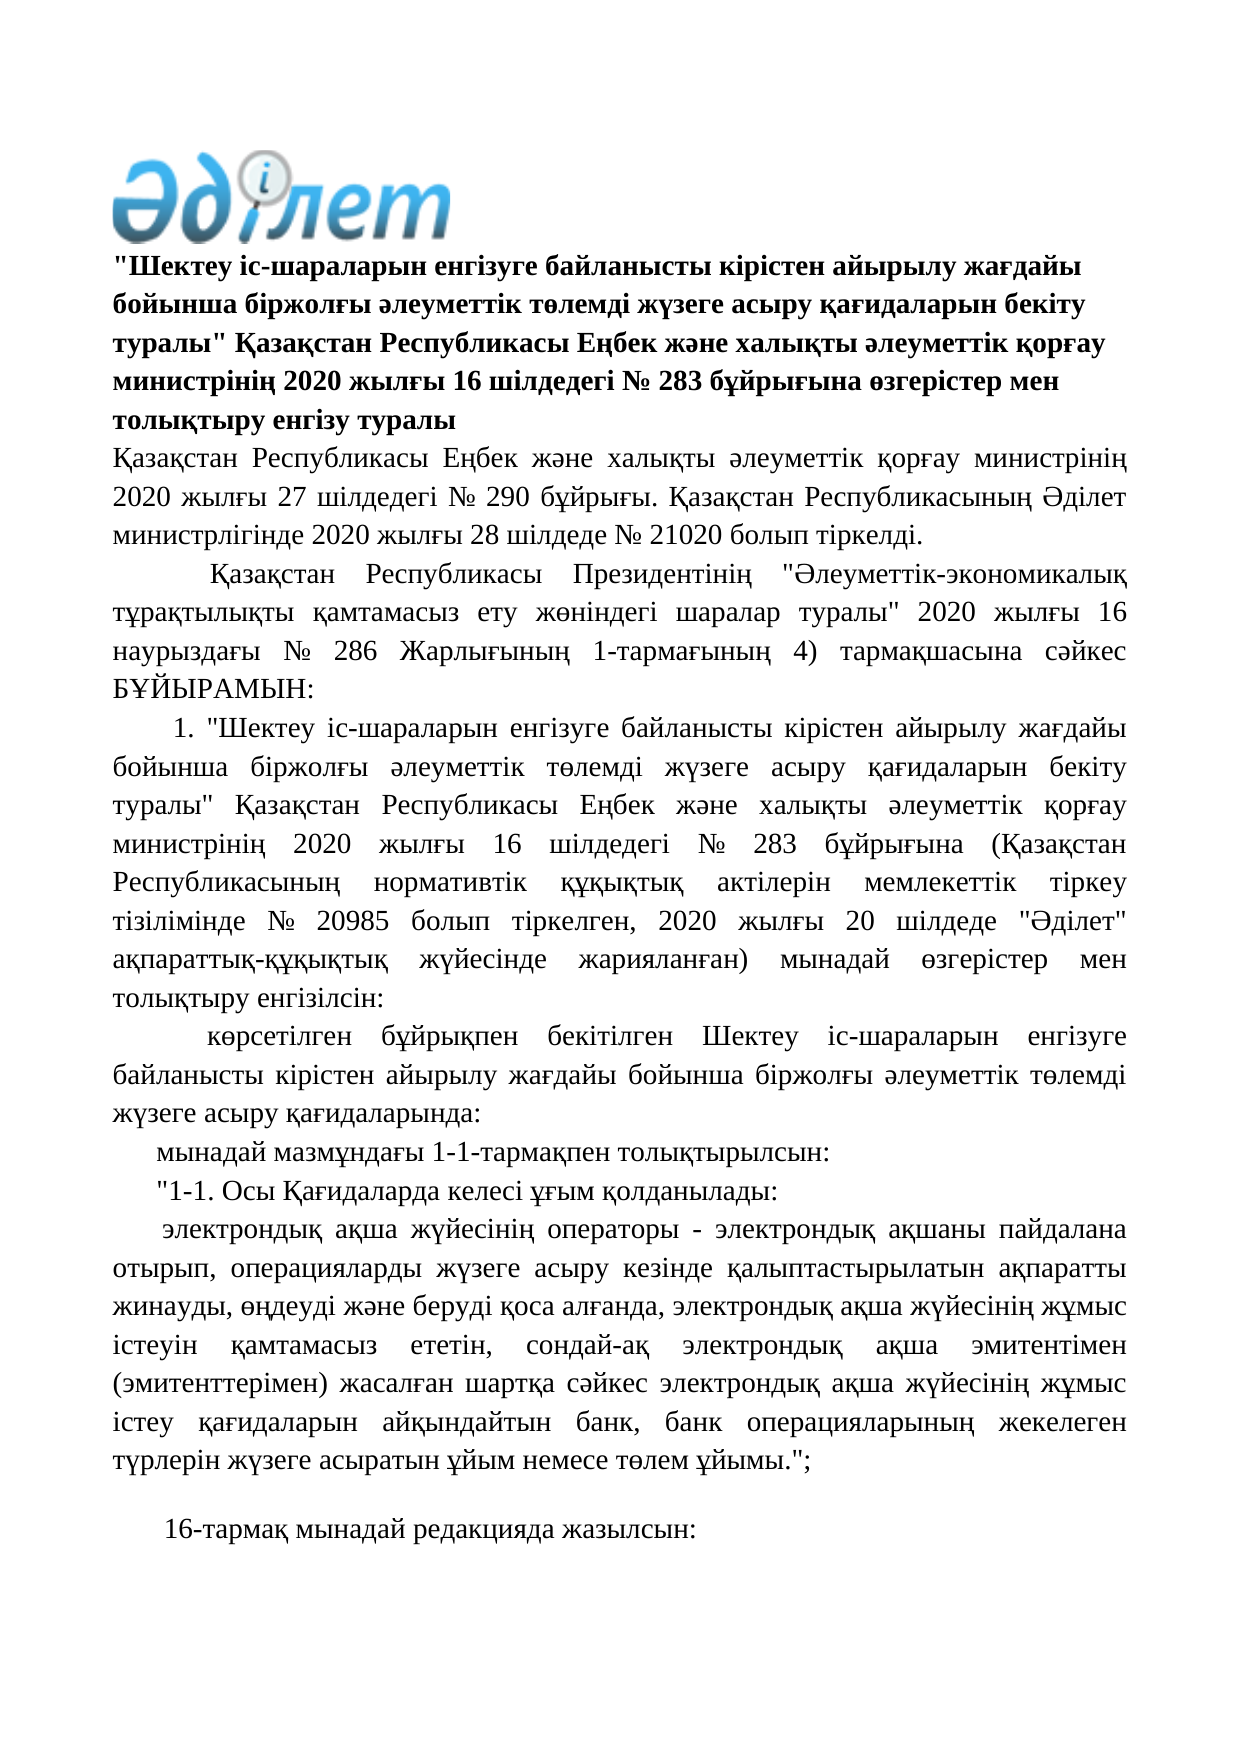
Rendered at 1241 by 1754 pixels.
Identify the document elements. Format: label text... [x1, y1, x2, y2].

text 16-тармақ мынадай редакцияда жазылсын: [112, 1511, 1128, 1545]
picture [112, 150, 451, 244]
text Қазақстан Республикасы Президентінің "Әлеуметтік-экономикалық тұрақтылықты қамтамасыз ету жөніндегі шаралар туралы" 2020 жылғы 16 наурыздағы № 286 Жарлығының 1-тармағының 4) тармақшасына сәйкес БҰЙЫРАМЫН: [112, 556, 1128, 705]
text электрондық ақша жүйесінің операторы - электрондық ақшаны пайдалана отырып, операцияларды жүзеге асыру кезінде қалыптастырылатын ақпаратты жинауды, өңдеуді және беруді қоса алғанда, электрондық ақша жүйесінің жұмыс істеуін қамтамасыз ететін, сондай-ақ электрондық ақша эмитентімен (эмитенттерімен) жасалған шартқа сәйкес электрондық ақша жүйесінің жұмыс істеу қағидаларын айқындайтын банк, банк операцияларының жекелеген түрлерін жүзеге асыратын ұйым немесе төлем ұйымы."; [112, 1211, 1128, 1476]
text "Шектеу іс-шараларын енгізуге байланысты кірістен айырылу жағдайы бойынша біржолғы әлеуметтік төлемді жүзеге асыру қағидаларын бекіту туралы" Қазақстан Республикасы Еңбек және халықты әлеуметтік қорғау министрінің 2020 жылғы 16 шілдедегі № 283 бұйрығына өзгерістер мен толықтыру енгізу туралы [112, 248, 1128, 435]
text Қазақстан Республикасы Еңбек және халықты әлеуметтік қорғау министрінің 2020 жылғы 27 шiлдедегi № 290 бұйрығы. Қазақстан Республикасының Әділет министрлігінде 2020 жылғы 28 шiлдеде № 21020 болып тіркелді. [112, 440, 1128, 551]
text көрсетілген бұйрықпен бекітілген Шектеу іс-шараларын енгізуге байланысты кірістен айырылу жағдайы бойынша біржолғы әлеуметтік төлемді жүзеге асыру қағидаларында: [112, 1018, 1128, 1129]
text "1-1. Осы Қағидаларда келесі ұғым қолданылады: [112, 1173, 1128, 1206]
text 1. "Шектеу іс-шараларын енгізуге байланысты кірістен айырылу жағдайы бойынша біржолғы әлеуметтік төлемді жүзеге асыру қағидаларын бекіту туралы" Қазақстан Республикасы Еңбек және халықты әлеуметтік қорғау министрінің 2020 жылғы 16 шілдедегі № 283 бұйрығына (Қазақстан Республикасының нормативтік құқықтық актілерін мемлекеттік тіркеу тізілімінде № 20985 болып тіркелген, 2020 жылғы 20 шілдеде "Әділет" ақпараттық-құқықтық жүйесінде жарияланған) мынадай өзгерістер мен толықтыру енгізілсін: [112, 710, 1128, 1013]
text мынадай мазмұндағы 1-1-тармақпен толықтырылсын: [112, 1134, 1128, 1168]
